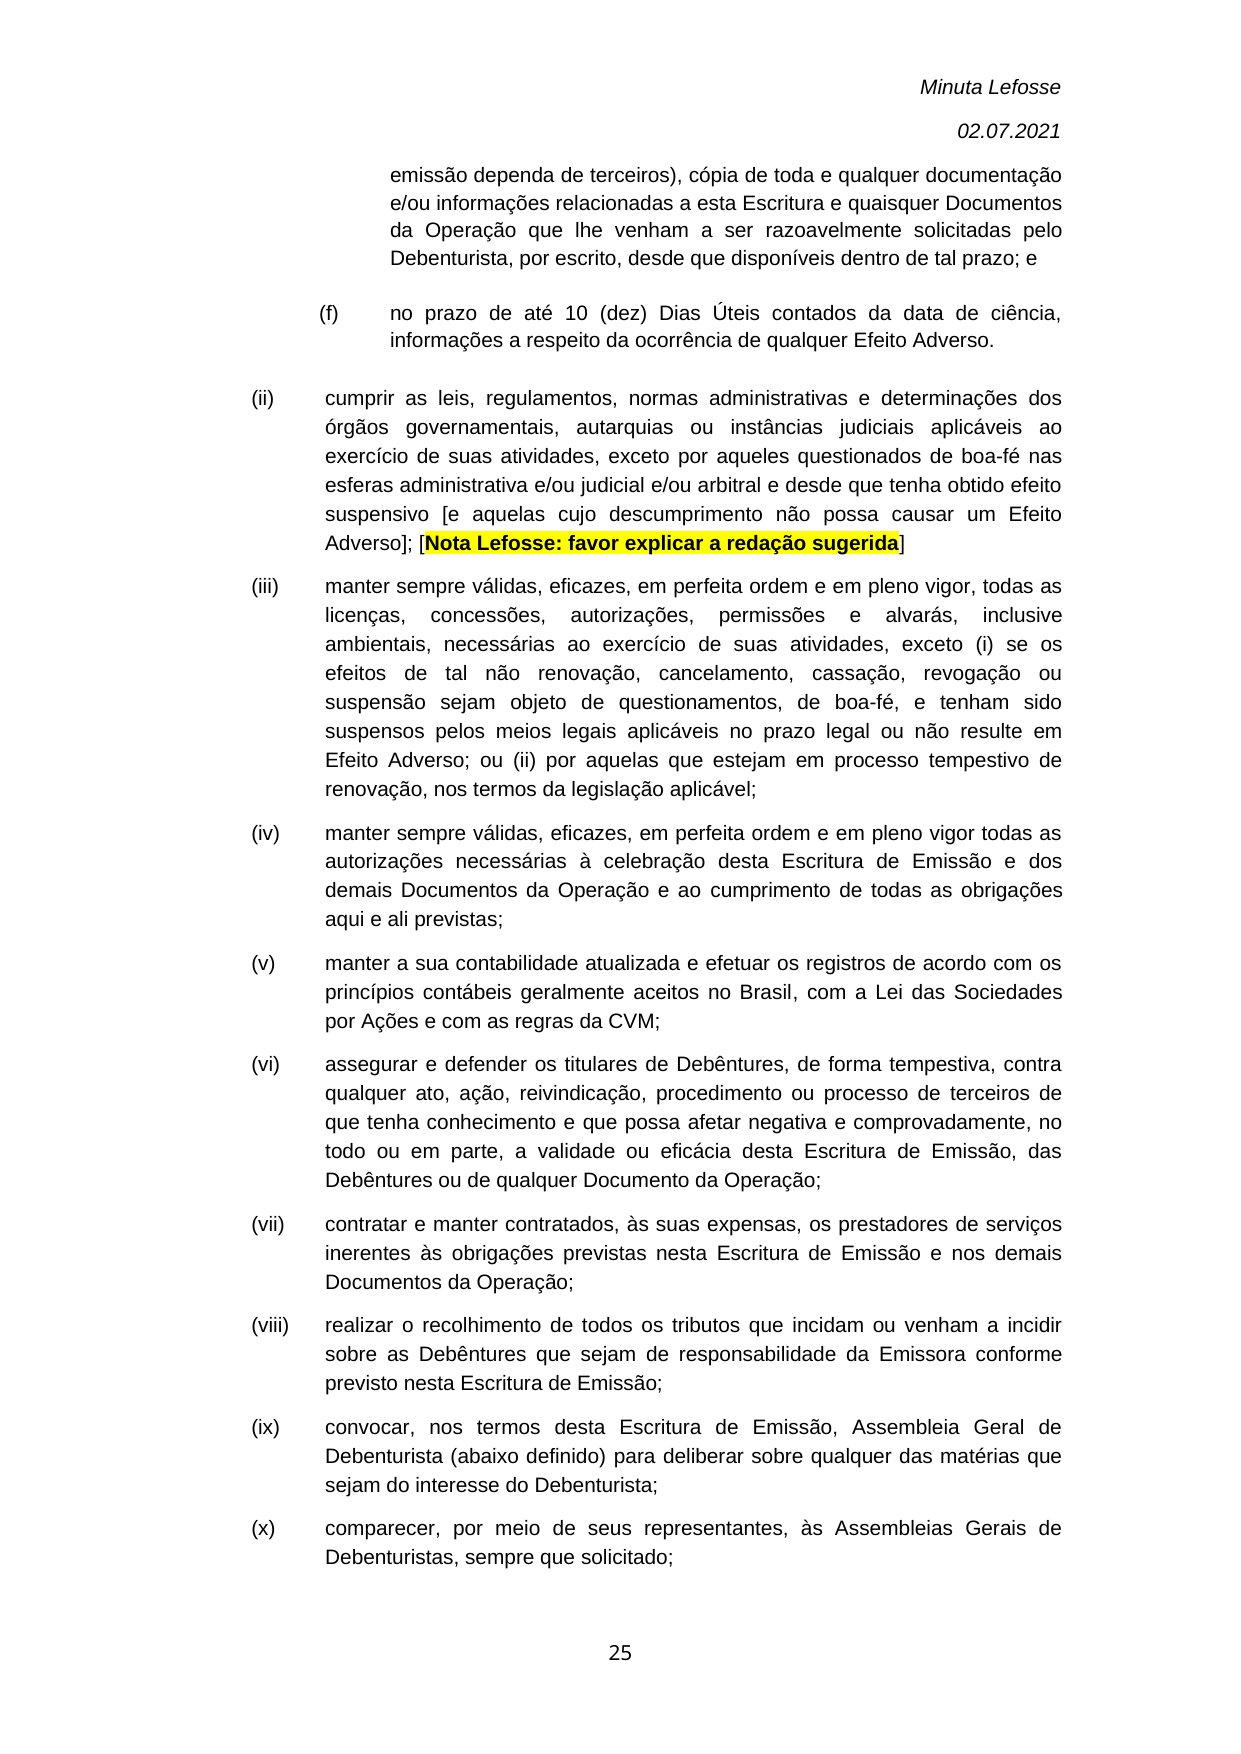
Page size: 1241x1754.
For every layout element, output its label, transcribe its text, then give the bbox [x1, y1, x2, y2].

text contratar e manter contratados, às suas expensas, os prestadores de serviços inerentes às obrigações previstas nesta Escritura de Emissão e nos demais Documentos da Operação; [251, 1212, 1063, 1293]
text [319, 163, 1063, 269]
text no prazo de até 10 (dez) Dias Úteis contados da data de ciência, informações a respeito da ocorrência de qualquer Efeito Adverso. [319, 301, 1063, 352]
text comparecer, por meio de seus representantes, às Assembleias Gerais de Debenturistas, sempre que solicitado; [251, 1516, 1063, 1569]
text assegurar e defender os titulares de Debêntures, de forma tempestiva, contra qualquer ato, ação, reivindicação, procedimento ou processo de terceiros de que tenha conhecimento e que possa afetar negativa e comprovadamente, no todo ou em parte, a validade ou eficácia desta Escritura de Emissão, das Debêntures ou de qualquer Documento da Operação; [251, 1052, 1063, 1192]
text cumprir as leis, regulamentos, normas administrativas e determinações dos órgãos governamentais, autarquias ou instâncias judiciais aplicáveis ao exercício de suas atividades, exceto por aqueles questionados de boa-fé nas esferas administrativa e/ou judicial e/ou arbitral e desde que tenha obtido efeito suspensivo [e aquelas cujo descumprimento não possa causar um Efeito Adverso]; [Nota Lefosse: favor explicar a redação sugerida] [251, 386, 1063, 554]
text manter a sua contabilidade atualizada e efetuar os registros de acordo com os princípios contábeis geralmente aceitos no Brasil, com a Lei das Sociedades por Ações e com as regras da CVM; [251, 951, 1063, 1033]
text manter sempre válidas, eficazes, em perfeita ordem e em pleno vigor, todas as licenças, concessões, autorizações, permissões e alvarás, inclusive ambientais, necessárias ao exercício de suas atividades, exceto (i) se os efeitos de tal não renovação, cancelamento, cassação, revogação ou suspensão sejam objeto de questionamentos, de boa-fé, e tenham sido suspensos pelos meios legais aplicáveis no prazo legal ou não resulte em Efeito Adverso; ou (ii) por aquelas que estejam em processo tempestivo de renovação, nos termos da legislação aplicável; [251, 574, 1063, 801]
text realizar o recolhimento de todos os tributos que incidam ou venham a incidir sobre as Debêntures que sejam de responsabilidade da Emissora conforme previsto nesta Escritura de Emissão; [251, 1313, 1063, 1395]
text convocar, nos termos desta Escritura de Emissão, Assembleia Geral de Debenturista (abaixo definido) para deliberar sobre qualquer das matérias que sejam do interesse do Debenturista; [251, 1414, 1063, 1496]
text manter sempre válidas, eficazes, em perfeita ordem e em pleno vigor todas as autorizações necessárias à celebração desta Escritura de Emissão e dos demais Documentos da Operação e ao cumprimento de todas as obrigações aqui e ali previstas; [251, 820, 1063, 931]
